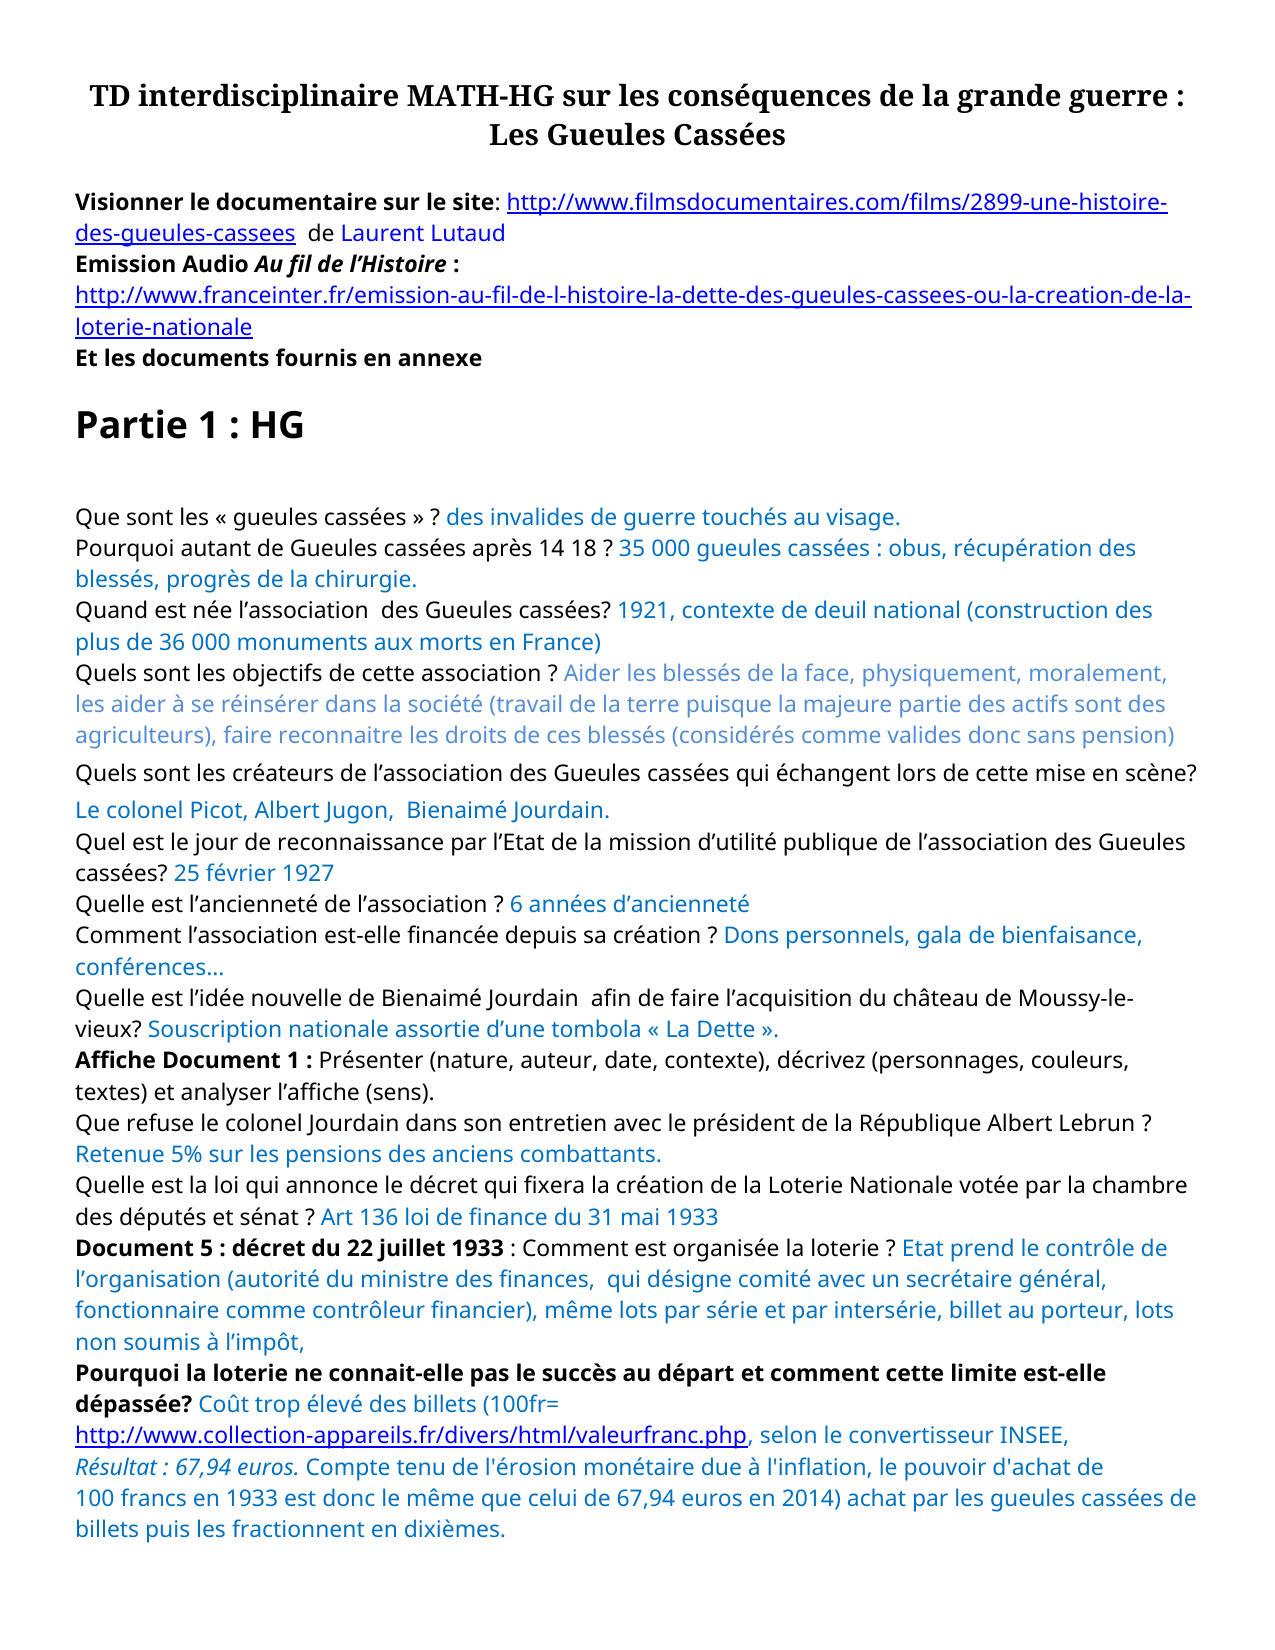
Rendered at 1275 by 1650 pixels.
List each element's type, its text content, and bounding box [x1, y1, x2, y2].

text TD interdisciplinaire MATH-HG sur les conséquences de la grande guerre : Les Gueules Cassées [75, 75, 1200, 154]
text Et les documents fournis en annexe [75, 342, 1200, 373]
text Quelle est la loi qui annonce le décret qui fixera la création de la Loterie Nationale votée par la chambre des députés et sénat ? Art 136 loi de finance du 31 mai 1933 [75, 1169, 1200, 1232]
text Partie 1 : HG [75, 399, 1200, 450]
text Emission Audio Au fil de l’Histoire : [75, 248, 1200, 279]
text Quels sont les objectifs de cette association ? Aider les blessés de la face, physiquement, moralement, les aider à se réinsérer dans la société (travail de la terre puisque la majeure partie des actifs sont des agriculteurs), faire reconnaitre les droits de ces blessés (considérés comme valides donc sans pension) [75, 657, 1200, 751]
text Document 5 : décret du 22 juillet 1933 : Comment est organisée la loterie ? Etat prend le contrôle de l’organisation (autorité du ministre des finances, qui désigne comité avec un secrétaire général, fonctionnaire comme contrôleur financier), même lots par série et par intersérie, billet au porteur, lots non soumis à l’impôt, [75, 1232, 1200, 1357]
text Quel est le jour de reconnaissance par l’Etat de la mission d’utilité publique de l’association des Gueules cassées? 25 février 1927 [75, 826, 1200, 888]
subtitle Pourquoi la loterie ne connait-elle pas le succès au départ et comment cette limite est-elle dépassée? Coût trop élevé des billets (100fr= http://www.collection-appareils.fr/divers/html/valeurfranc.php, selon le convertisseur INSEE, Résultat : 67,94 euros. Compte tenu de l'érosion monétaire due à l'inflation, le pouvoir d'achat de 100 francs en 1933 est donc le même que celui de 67,94 euros en 2014) achat par les gueules cassées de billets puis les fractionnent en dixièmes. [75, 1357, 1200, 1544]
text http://www.franceinter.fr/emission-au-fil-de-l-histoire-la-dette-des-gueules-cassees-ou-la-creation-de-la-loterie-nationale [75, 279, 1200, 342]
text Que refuse le colonel Jourdain dans son entretien avec le président de la République Albert Lebrun ? Retenue 5% sur les pensions des anciens combattants. [75, 1107, 1200, 1169]
text Pourquoi autant de Gueules cassées après 14 18 ? 35 000 gueules cassées : obus, récupération des blessés, progrès de la chirurgie. [75, 532, 1200, 594]
text Quels sont les créateurs de l’association des Gueules cassées qui échangent lors de cette mise en scène? Le colonel Picot, Albert Jugon, Bienaimé Jourdain. [75, 751, 1200, 826]
text Quelle est l’ancienneté de l’association ? 6 années d’ancienneté [75, 888, 1200, 919]
text Visionner le documentaire sur le site: http://www.filmsdocumentaires.com/films/2899-une-histoire-des-gueules-cassees de Laurent Lutaud [75, 186, 1200, 248]
text Quand est née l’association des Gueules cassées? 1921, contexte de deuil national (construction des plus de 36 000 monuments aux morts en France) [75, 594, 1200, 657]
text Quelle est l’idée nouvelle de Bienaimé Jourdain afin de faire l’acquisition du château de Moussy-le-vieux? Souscription nationale assortie d’une tombola « La Dette ». [75, 982, 1200, 1044]
text Que sont les « gueules cassées » ? des invalides de guerre touchés au visage. [75, 501, 1200, 532]
text Affiche Document 1 : Présenter (nature, auteur, date, contexte), décrivez (personnages, couleurs, textes) et analyser l’affiche (sens). [75, 1044, 1200, 1107]
text Comment l’association est-elle financée depuis sa création ? Dons personnels, gala de bienfaisance, conférences… [75, 919, 1200, 982]
